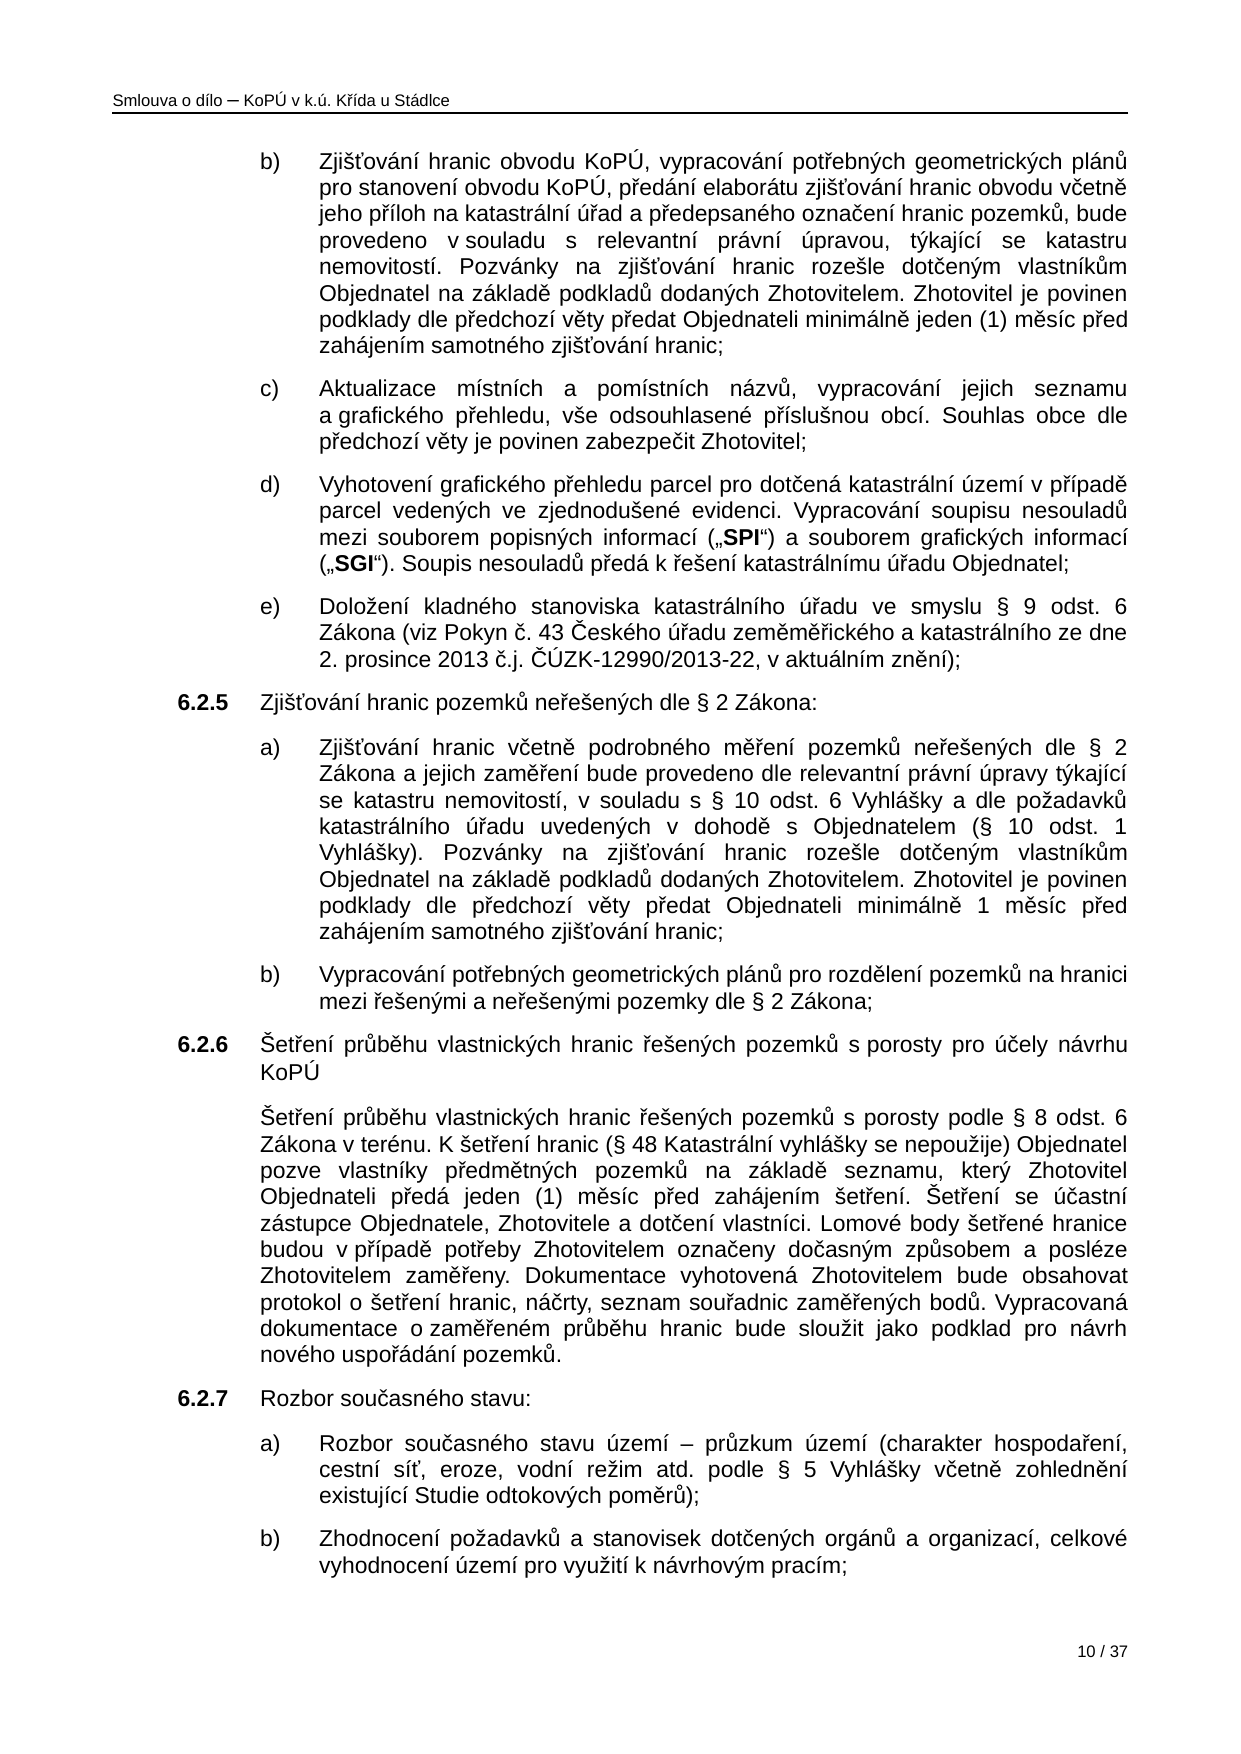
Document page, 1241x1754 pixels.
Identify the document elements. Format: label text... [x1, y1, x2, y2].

text Rozbor současného stavu: [177, 1384, 1128, 1411]
list Aktualizace místních a pomístních názvů, vypracování jejich seznamu a grafického přehledu, vše odsouhlasené příslušnou obcí. Souhlas obce dle předchozí věty je povinen zabezpečit Zhotovitel; [260, 375, 1128, 454]
list Rozbor současného stavu území – průzkum území (charakter hospodaření, cestní síť, eroze, vodní režim atd. podle § 5 Vyhlášky včetně zohlednění existující Studie odtokových poměrů); [260, 1429, 1128, 1509]
list Zhodnocení požadavků a stanovisek dotčených orgánů a organizací, celkové vyhodnocení území pro využití k návrhovým pracím; [260, 1525, 1128, 1578]
text Zjišťování hranic pozemků neřešených dle § 2 Zákona: [177, 689, 1128, 715]
list Vyhotovení grafického přehledu parcel pro dotčená katastrální území v případě parcel vedených ve zjednodušené evidenci. Vypracování soupisu nesouladů mezi souborem popisných informací („SPI“) a souborem grafických informací („SGI“). Soupis nesouladů předá k řešení katastrálnímu úřadu Objednatel; [260, 471, 1128, 576]
text Šetření průběhu vlastnických hranic řešených pozemků s porosty pro účely návrhu KoPÚ [177, 1031, 1128, 1086]
list Zjišťování hranic obvodu KoPÚ, vypracování potřebných geometrických plánů pro stanovení obvodu KoPÚ, předání elaborátu zjišťování hranic obvodu včetně jeho příloh na katastrální úřad a předepsaného označení hranic pozemků, bude provedeno v souladu s relevantní právní úpravou, týkající se katastru nemovitostí. Pozvánky na zjišťování hranic rozešle dotčeným vlastníkům Objednatel na základě podkladů dodaných Zhotovitelem. Zhotovitel je povinen podklady dle předchozí věty předat Objednateli minimálně jeden (1) měsíc před zahájením samotného zjišťování hranic; [260, 148, 1128, 358]
list Doložení kladného stanoviska katastrálního úřadu ve smyslu § 9 odst. 6 Zákona (viz Pokyn č. 43 Českého úřadu zeměměřického a katastrálního ze dne 2. prosince 2013 č.j. ČÚZK-12990/2013-22, v aktuálním znění); [260, 593, 1128, 672]
list Zjišťování hranic včetně podrobného měření pozemků neřešených dle § 2 Zákona a jejich zaměření bude provedeno dle relevantní právní úpravy týkající se katastru nemovitostí, v souladu s § 10 odst. 6 Vyhlášky a dle požadavků katastrálního úřadu uvedených v dohodě s Objednatelem (§ 10 odst. 1 Vyhlášky). Pozvánky na zjišťování hranic rozešle dotčeným vlastníkům Objednatel na základě podkladů dodaných Zhotovitelem. Zhotovitel je povinen podklady dle předchozí věty předat Objednateli minimálně 1 měsíc před zahájením samotného zjišťování hranic; [260, 734, 1128, 945]
list Vypracování potřebných geometrických plánů pro rozdělení pozemků na hranici mezi řešenými a neřešenými pozemky dle § 2 Zákona; [260, 961, 1128, 1014]
list Šetření průběhu vlastnických hranic řešených pozemků s porosty podle § 8 odst. 6 Zákona v terénu. K šetření hranic (§ 48 Katastrální vyhlášky se nepoužije) Objednatel pozve vlastníky předmětných pozemků na základě seznamu, který Zhotovitel Objednateli předá jeden (1) měsíc před zahájením šetření. Šetření se účastní zástupce Objednatele, Zhotovitele a dotčení vlastníci. Lomové body šetřené hranice budou v případě potřeby Zhotovitelem označeny dočasným způsobem a posléze Zhotovitelem zaměřeny. Dokumentace vyhotovená Zhotovitelem bude obsahovat protokol o šetření hranic, náčrty, seznam souřadnic zaměřených bodů. Vypracovaná dokumentace o zaměřeném průběhu hranic bude sloužit jako podklad pro návrh nového uspořádání pozemků. [260, 1104, 1128, 1368]
